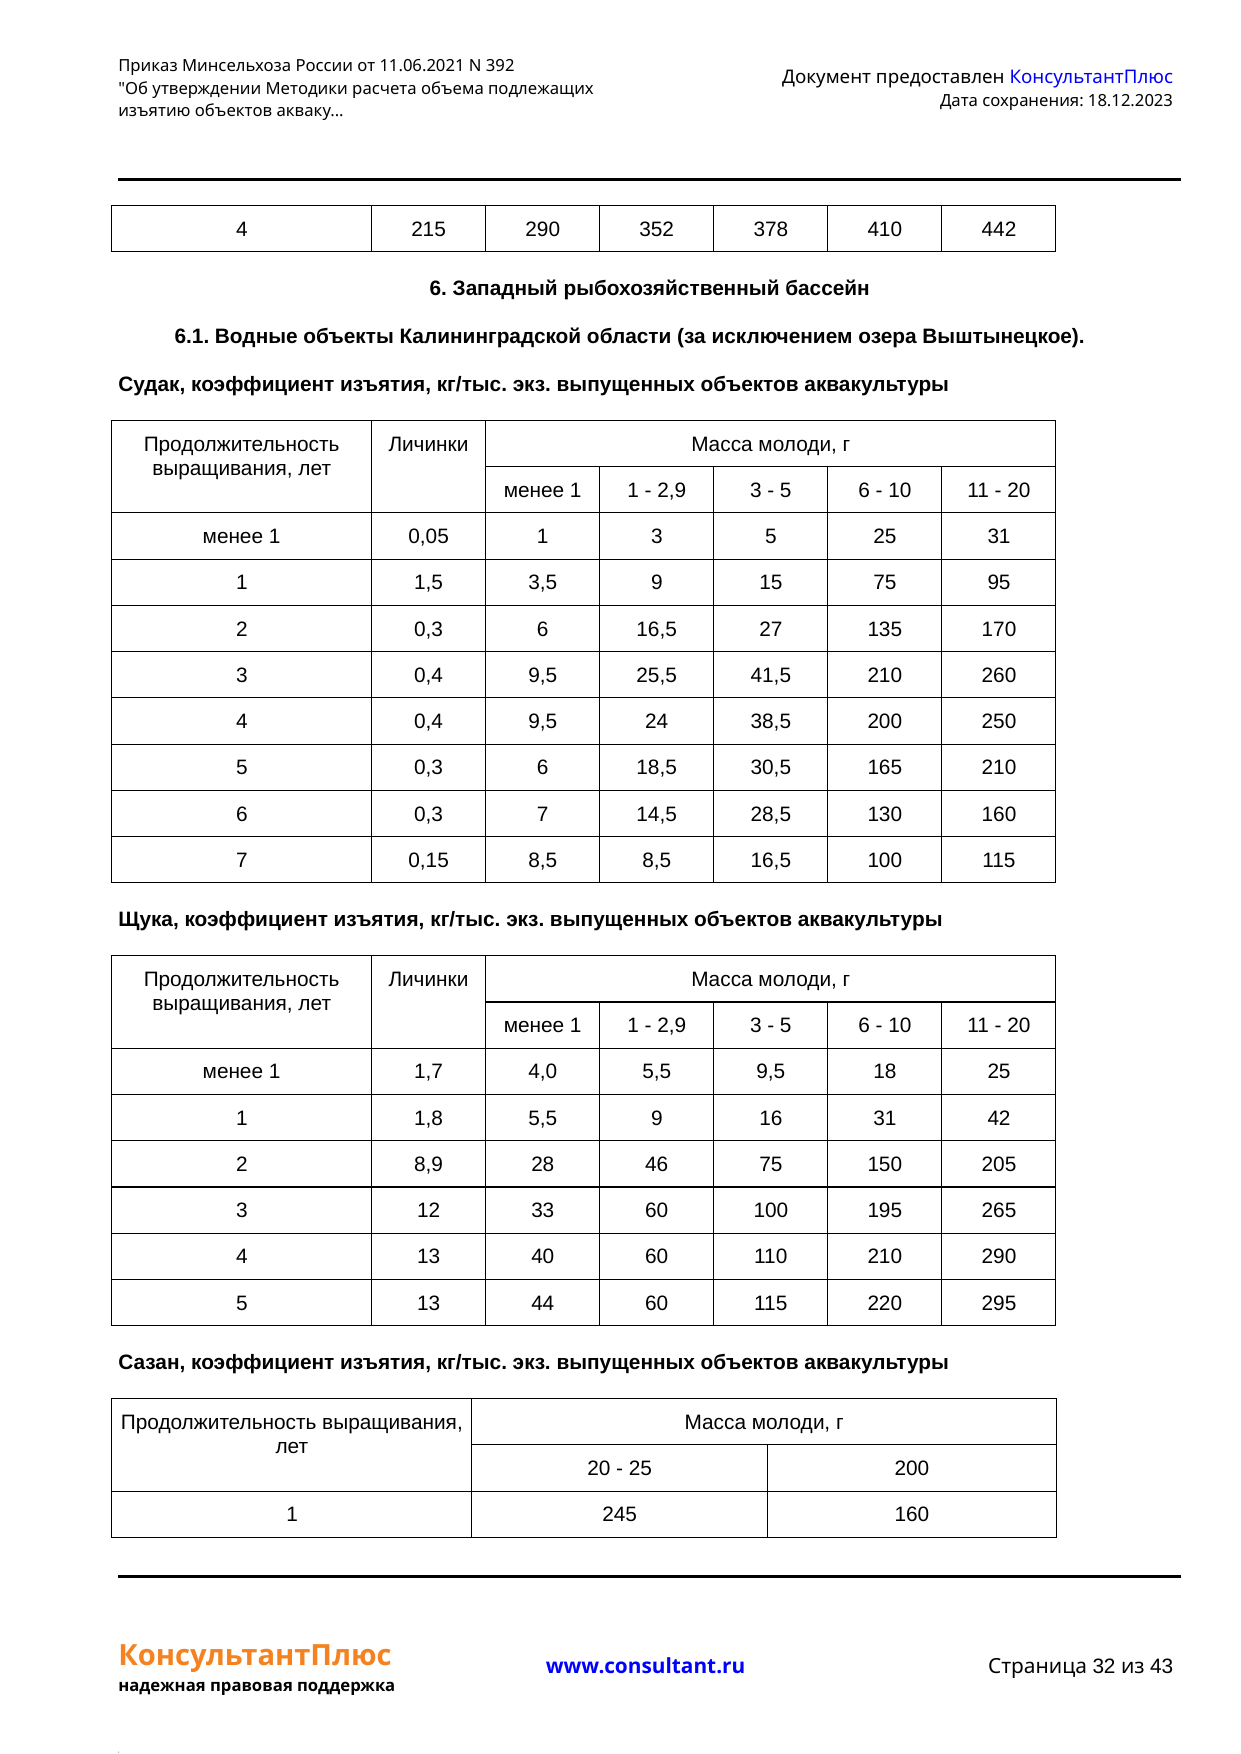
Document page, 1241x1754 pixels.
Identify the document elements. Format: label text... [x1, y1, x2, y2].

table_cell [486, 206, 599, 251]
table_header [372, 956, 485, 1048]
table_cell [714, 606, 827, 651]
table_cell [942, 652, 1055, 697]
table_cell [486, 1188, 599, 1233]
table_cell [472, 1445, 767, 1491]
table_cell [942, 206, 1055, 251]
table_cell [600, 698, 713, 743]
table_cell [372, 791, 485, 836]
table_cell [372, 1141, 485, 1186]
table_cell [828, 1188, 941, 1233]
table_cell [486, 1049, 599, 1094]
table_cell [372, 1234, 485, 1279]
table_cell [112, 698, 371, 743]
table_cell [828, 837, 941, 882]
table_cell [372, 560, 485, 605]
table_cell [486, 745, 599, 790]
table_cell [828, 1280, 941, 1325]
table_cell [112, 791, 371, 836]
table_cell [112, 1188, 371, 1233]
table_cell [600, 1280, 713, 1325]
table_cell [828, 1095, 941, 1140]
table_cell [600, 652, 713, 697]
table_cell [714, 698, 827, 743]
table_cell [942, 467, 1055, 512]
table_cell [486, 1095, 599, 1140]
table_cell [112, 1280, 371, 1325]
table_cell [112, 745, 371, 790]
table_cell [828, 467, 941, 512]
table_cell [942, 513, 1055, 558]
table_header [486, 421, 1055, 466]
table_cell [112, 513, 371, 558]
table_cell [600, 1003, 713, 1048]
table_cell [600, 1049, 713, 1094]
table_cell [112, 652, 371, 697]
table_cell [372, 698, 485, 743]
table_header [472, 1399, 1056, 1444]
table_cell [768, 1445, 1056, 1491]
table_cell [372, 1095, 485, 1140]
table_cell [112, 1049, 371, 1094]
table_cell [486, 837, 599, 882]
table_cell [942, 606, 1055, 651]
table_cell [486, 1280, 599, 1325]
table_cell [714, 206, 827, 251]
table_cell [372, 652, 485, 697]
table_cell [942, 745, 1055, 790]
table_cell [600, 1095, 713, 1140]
title Судак, коэффициент изъятия, кг/тыс. экз. выпущенных объектов аквакультуры [118, 372, 1181, 396]
title 6.1. Водные объекты Калининградской области (за исключением озера Выштынецкое). [118, 324, 1181, 348]
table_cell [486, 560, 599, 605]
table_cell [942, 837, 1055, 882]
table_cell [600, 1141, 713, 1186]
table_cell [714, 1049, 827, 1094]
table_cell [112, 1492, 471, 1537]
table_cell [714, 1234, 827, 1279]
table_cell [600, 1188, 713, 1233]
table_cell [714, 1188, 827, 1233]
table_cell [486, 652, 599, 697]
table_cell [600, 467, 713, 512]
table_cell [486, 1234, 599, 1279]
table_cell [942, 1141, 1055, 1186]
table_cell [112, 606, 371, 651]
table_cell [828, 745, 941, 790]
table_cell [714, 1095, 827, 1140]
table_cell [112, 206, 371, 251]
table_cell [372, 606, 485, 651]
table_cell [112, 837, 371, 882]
title Щука, коэффициент изъятия, кг/тыс. экз. выпущенных объектов аквакультуры [118, 907, 1181, 931]
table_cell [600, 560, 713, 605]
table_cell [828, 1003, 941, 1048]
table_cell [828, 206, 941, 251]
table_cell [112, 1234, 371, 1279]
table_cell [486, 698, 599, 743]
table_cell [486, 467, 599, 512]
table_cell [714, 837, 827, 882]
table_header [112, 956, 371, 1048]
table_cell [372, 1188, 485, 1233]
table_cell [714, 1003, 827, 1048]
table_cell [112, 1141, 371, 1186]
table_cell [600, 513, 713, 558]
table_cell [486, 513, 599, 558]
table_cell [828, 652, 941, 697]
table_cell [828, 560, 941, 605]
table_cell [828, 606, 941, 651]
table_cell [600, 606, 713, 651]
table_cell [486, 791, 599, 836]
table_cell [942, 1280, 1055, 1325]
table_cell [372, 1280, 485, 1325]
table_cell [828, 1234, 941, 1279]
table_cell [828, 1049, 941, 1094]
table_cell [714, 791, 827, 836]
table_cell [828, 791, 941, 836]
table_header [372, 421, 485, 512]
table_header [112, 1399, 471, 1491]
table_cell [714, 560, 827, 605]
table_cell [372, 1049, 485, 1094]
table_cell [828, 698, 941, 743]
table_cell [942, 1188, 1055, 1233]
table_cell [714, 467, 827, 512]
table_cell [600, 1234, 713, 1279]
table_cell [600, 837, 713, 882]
title 6. Западный рыбохозяйственный бассейн [118, 276, 1181, 300]
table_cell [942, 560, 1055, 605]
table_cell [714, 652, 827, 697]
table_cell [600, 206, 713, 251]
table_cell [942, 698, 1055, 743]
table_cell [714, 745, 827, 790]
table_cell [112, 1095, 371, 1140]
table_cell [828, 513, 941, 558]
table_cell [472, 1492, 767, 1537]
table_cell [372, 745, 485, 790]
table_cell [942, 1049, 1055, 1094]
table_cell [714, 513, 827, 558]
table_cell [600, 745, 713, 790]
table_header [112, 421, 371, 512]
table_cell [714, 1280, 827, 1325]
title Сазан, коэффициент изъятия, кг/тыс. экз. выпущенных объектов аквакультуры [118, 1350, 1181, 1374]
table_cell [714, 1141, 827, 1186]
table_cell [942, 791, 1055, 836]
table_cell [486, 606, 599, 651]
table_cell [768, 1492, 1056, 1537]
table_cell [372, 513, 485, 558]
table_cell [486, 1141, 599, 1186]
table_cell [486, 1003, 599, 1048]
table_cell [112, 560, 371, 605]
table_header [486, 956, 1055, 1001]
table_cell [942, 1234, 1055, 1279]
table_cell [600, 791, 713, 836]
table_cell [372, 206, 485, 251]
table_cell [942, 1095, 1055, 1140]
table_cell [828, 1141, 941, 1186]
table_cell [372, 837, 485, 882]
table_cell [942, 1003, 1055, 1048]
